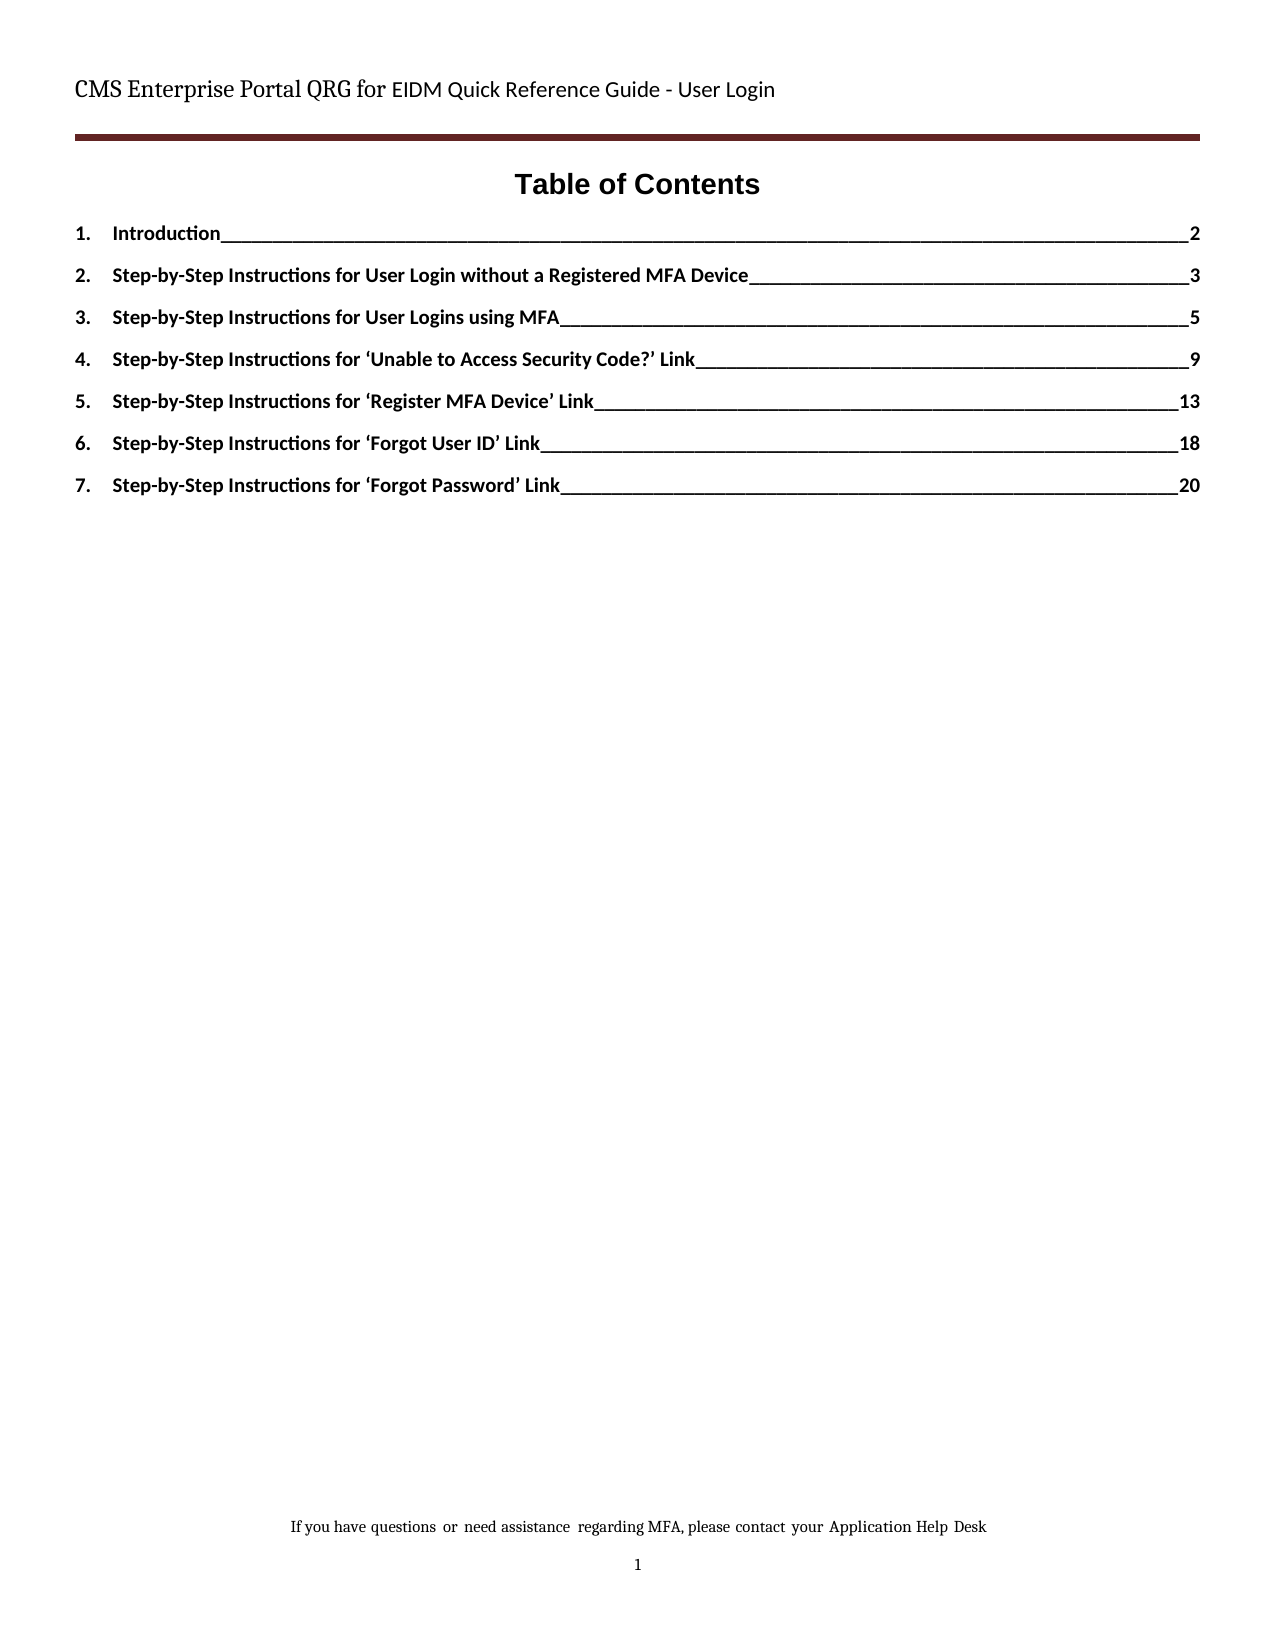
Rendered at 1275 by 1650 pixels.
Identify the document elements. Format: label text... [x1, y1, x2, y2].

text Table of Contents [75, 167, 1200, 201]
